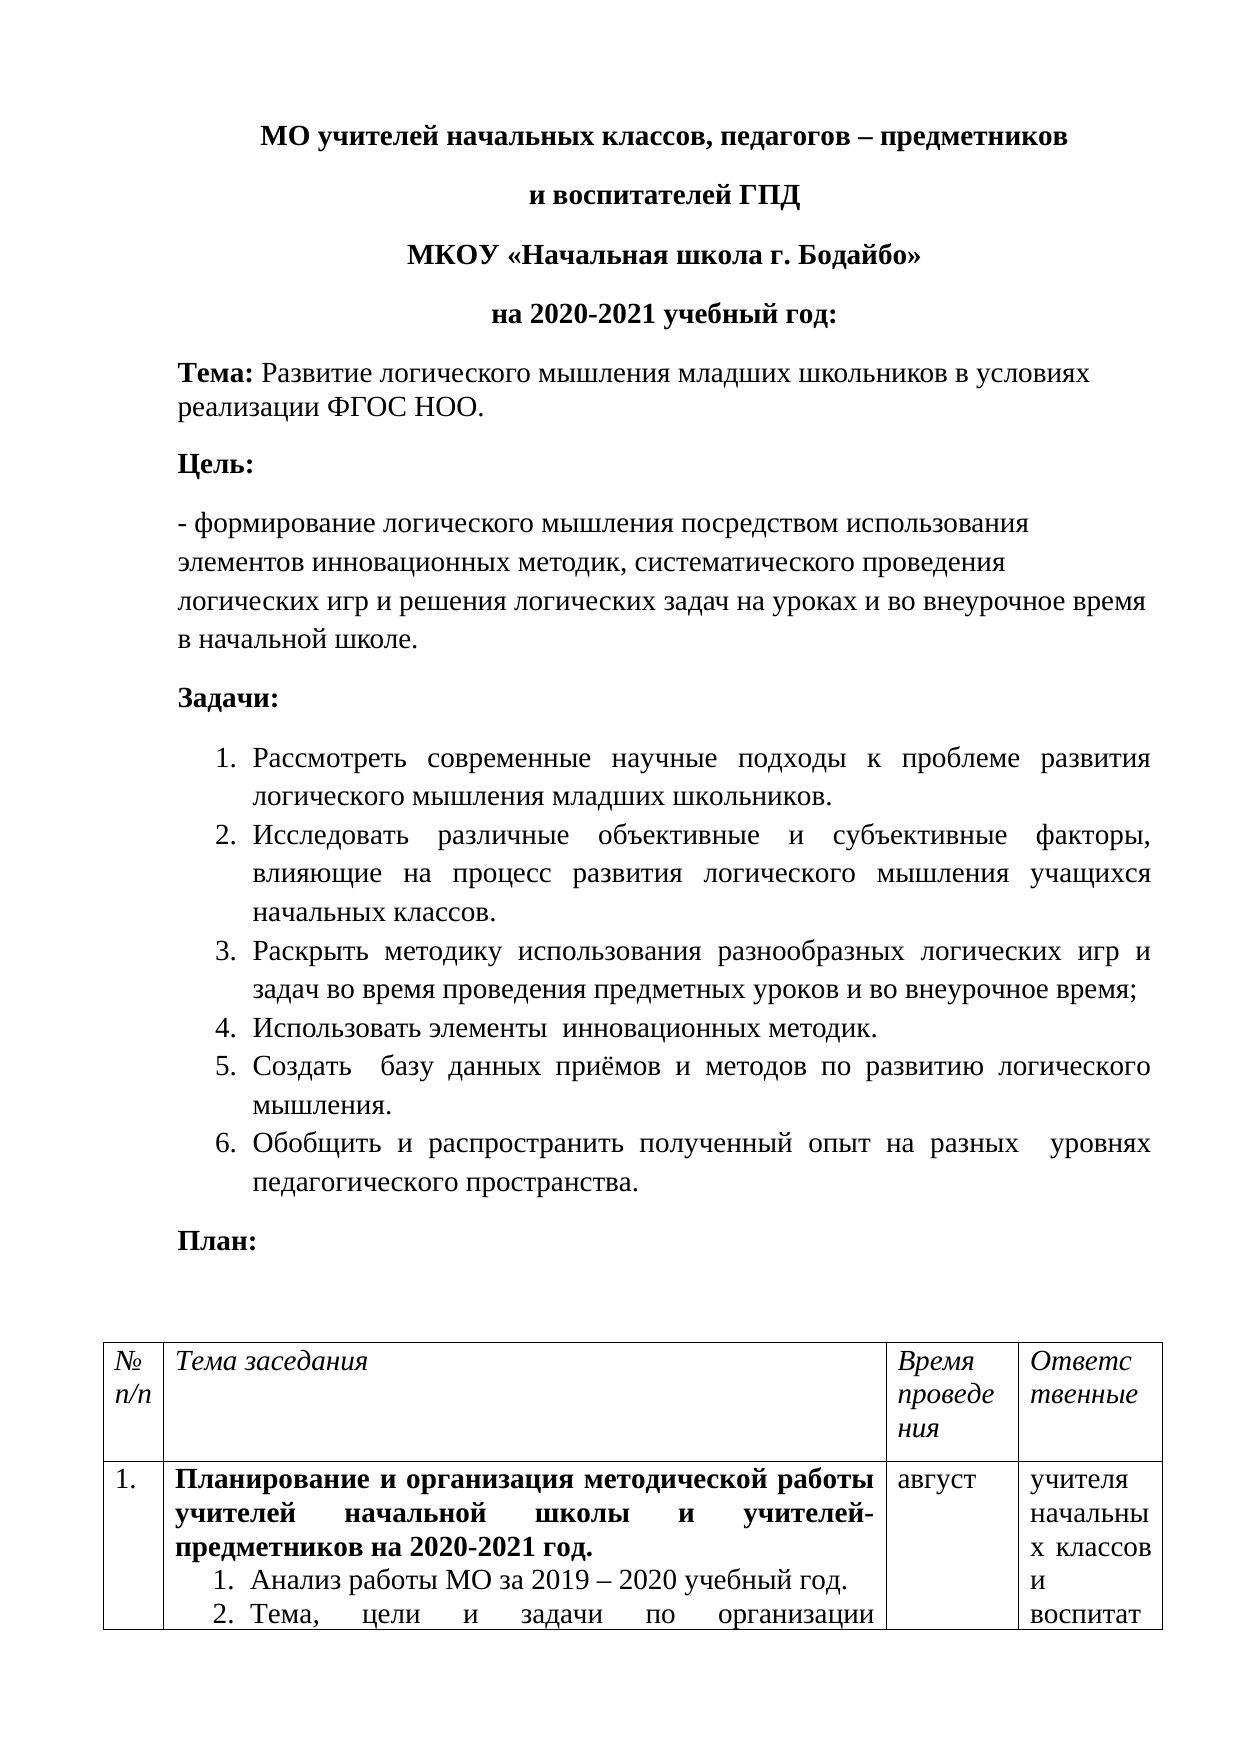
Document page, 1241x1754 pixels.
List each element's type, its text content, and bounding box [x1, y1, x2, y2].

list Исследовать различные объективные и субъективные факторы, влияющие на процесс развития логического мышления учащихся начальных классов. [215, 817, 1152, 928]
text МКОУ «Начальная школа г. Бодайбо» [177, 237, 1152, 270]
text Задачи: [177, 681, 1152, 714]
table_header Время проведения [887, 1343, 1018, 1461]
text Цель: [177, 446, 1152, 480]
table_header Ответственные [1019, 1343, 1162, 1461]
text План: [177, 1223, 1152, 1257]
table_cell 1. [104, 1462, 163, 1629]
list Обобщить и распространить полученный опыт на разных уровнях педагогического пространства. [215, 1125, 1152, 1197]
text на 2020-2021 учебный год: [177, 296, 1152, 330]
text МО учителей начальных классов, педагогов – предметников [177, 118, 1152, 152]
table_cell август [887, 1462, 1018, 1629]
list Создать базу данных приёмов и методов по развитию логического мышления. [215, 1048, 1152, 1120]
text Тема: Развитие логического мышления младших школьников в условиях реализации ФГОС НОО. [177, 356, 1152, 423]
text - формирование логического мышления посредством использования элементов инновационных методик, систематического проведения логических игр и решения логических задач на уроках и во внеурочное время в начальной школе. [177, 506, 1152, 655]
list Раскрыть методику использования разнообразных логических игр и задач во время проведения предметных уроков и во внеурочное время; [215, 933, 1152, 1005]
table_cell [1019, 1462, 1162, 1629]
list Использовать элементы инновационных методик. [215, 1010, 1152, 1043]
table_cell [164, 1462, 886, 1629]
list Рассмотреть современные научные подходы к проблеме развития логического мышления младших школьников. [215, 740, 1152, 812]
table_header № п/п [104, 1343, 163, 1461]
text и воспитателей ГПД [177, 177, 1152, 211]
table_header Тема заседания [164, 1343, 886, 1461]
